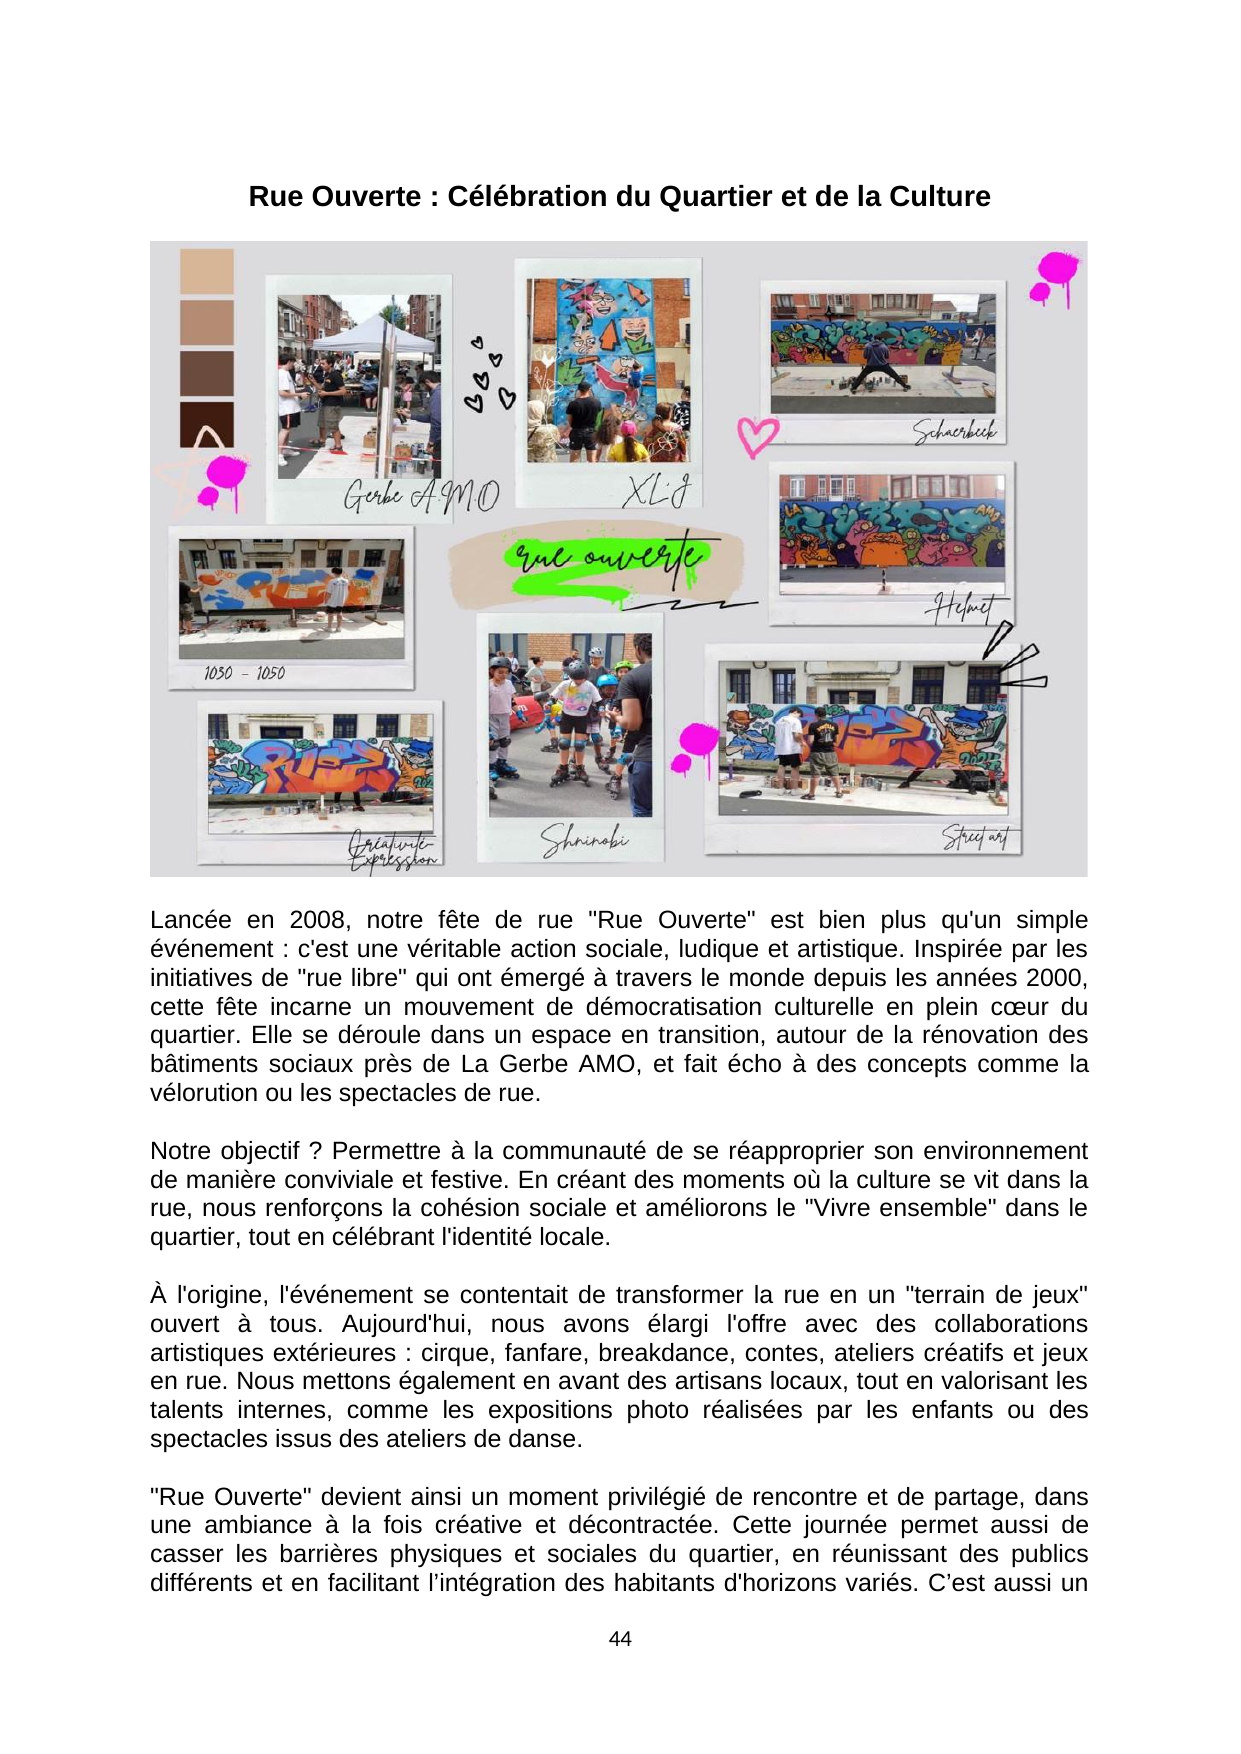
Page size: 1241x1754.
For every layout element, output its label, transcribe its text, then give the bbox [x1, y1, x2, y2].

text Lancée en 2008, notre fête de rue "Rue Ouverte" est bien plus qu'un simple événement : c'est une véritable action sociale, ludique et artistique. Inspirée par les initiatives de "rue libre" qui ont émergé à travers le monde depuis les années 2000, cette fête incarne un mouvement de démocratisation culturelle en plein cœur du quartier. Elle se déroule dans un espace en transition, autour de la rénovation des bâtiments sociaux près de La Gerbe AMO, et fait écho à des concepts comme la vélorution ou les spectacles de rue. [150, 905, 1090, 1107]
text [150, 1482, 1090, 1597]
text Notre objectif ? Permettre à la communauté de se réapproprier son environnement de manière conviviale et festive. En créant des moments où la culture se vit dans la rue, nous renforçons la cohésion sociale et améliorons le "Vivre ensemble" dans le quartier, tout en célébrant l'identité locale. [150, 1136, 1090, 1251]
text Rue Ouverte : Célébration du Quartier et de la Culture [150, 179, 1090, 213]
picture [150, 241, 1088, 877]
text À l'origine, l'événement se contentait de transformer la rue en un "terrain de jeux" ouvert à tous. Aujourd'hui, nous avons élargi l'offre avec des collaborations artistiques extérieures : cirque, fanfare, breakdance, contes, ateliers créatifs et jeux en rue. Nous mettons également en avant des artisans locaux, tout en valorisant les talents internes, comme les expositions photo réalisées par les enfants ou des spectacles issus des ateliers de danse. [150, 1280, 1090, 1452]
